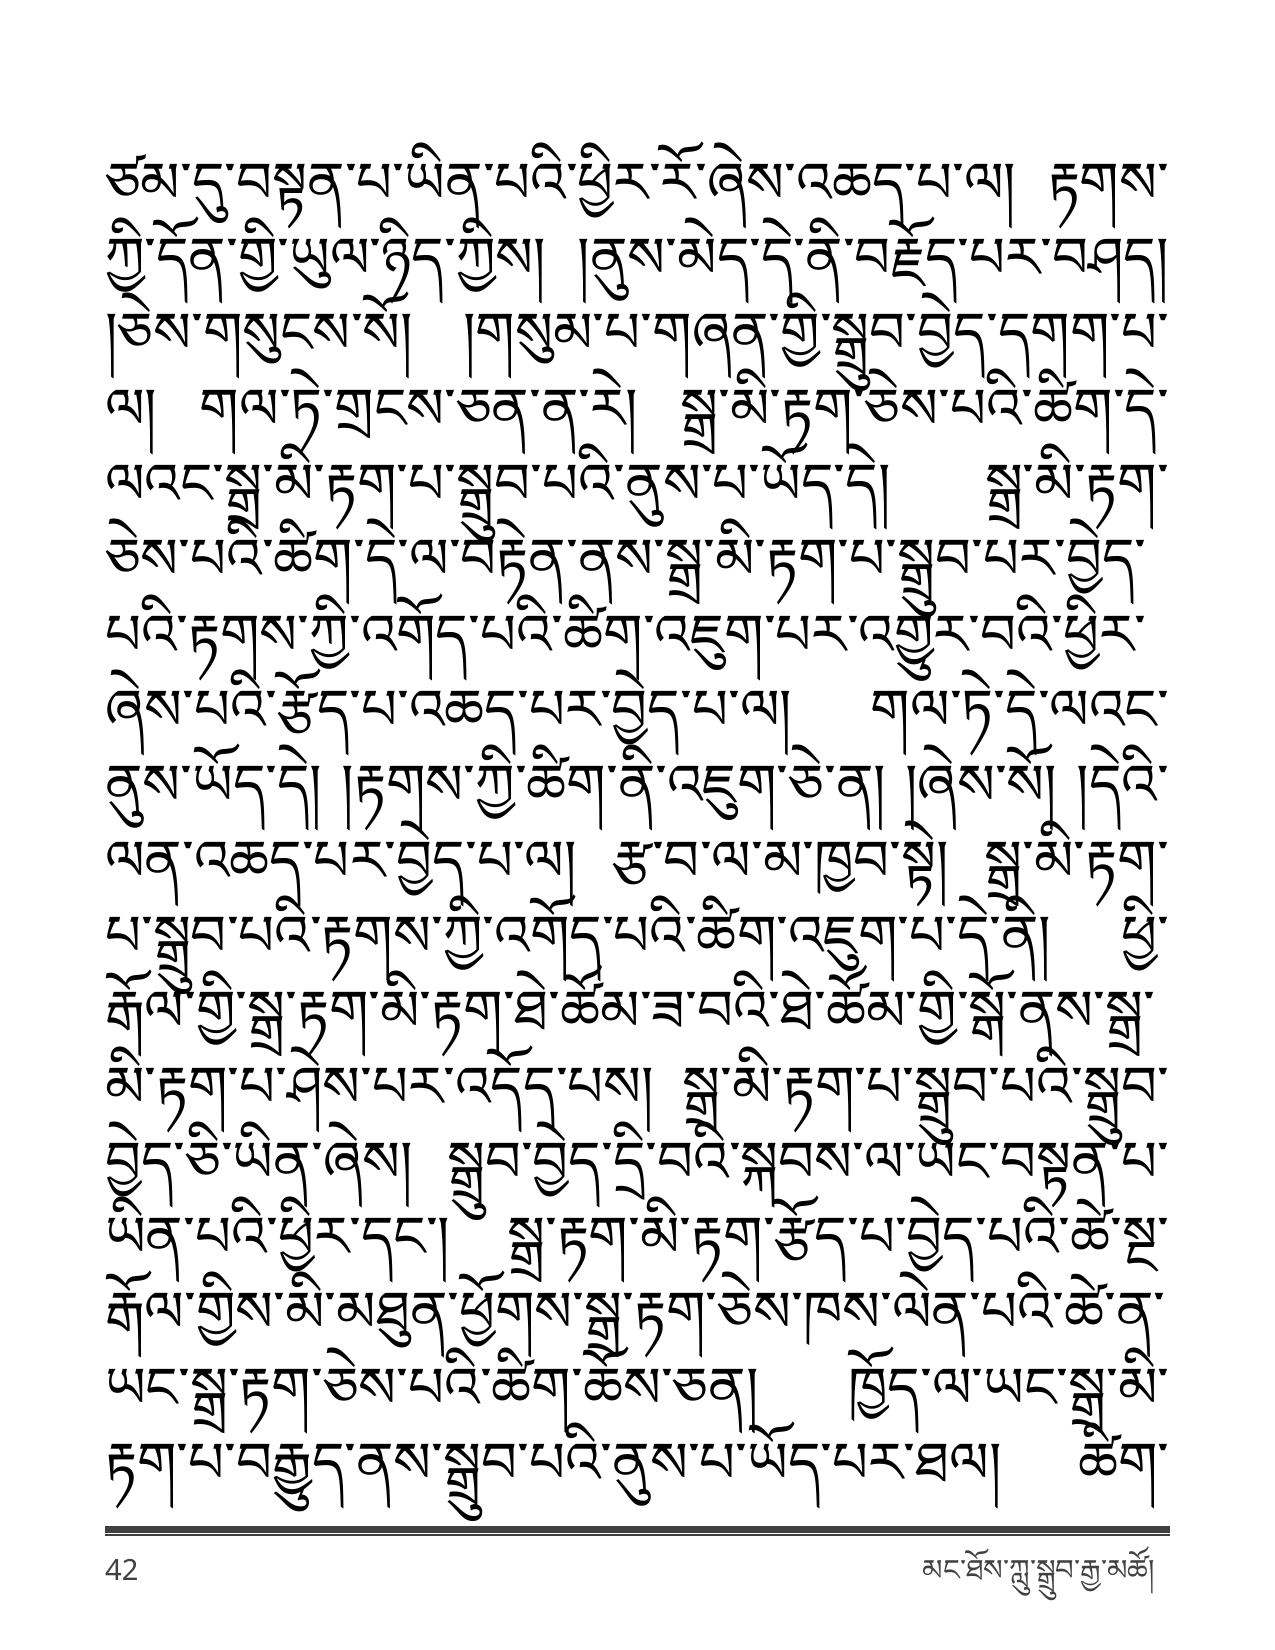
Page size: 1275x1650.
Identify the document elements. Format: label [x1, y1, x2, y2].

text [105, 150, 1170, 1496]
